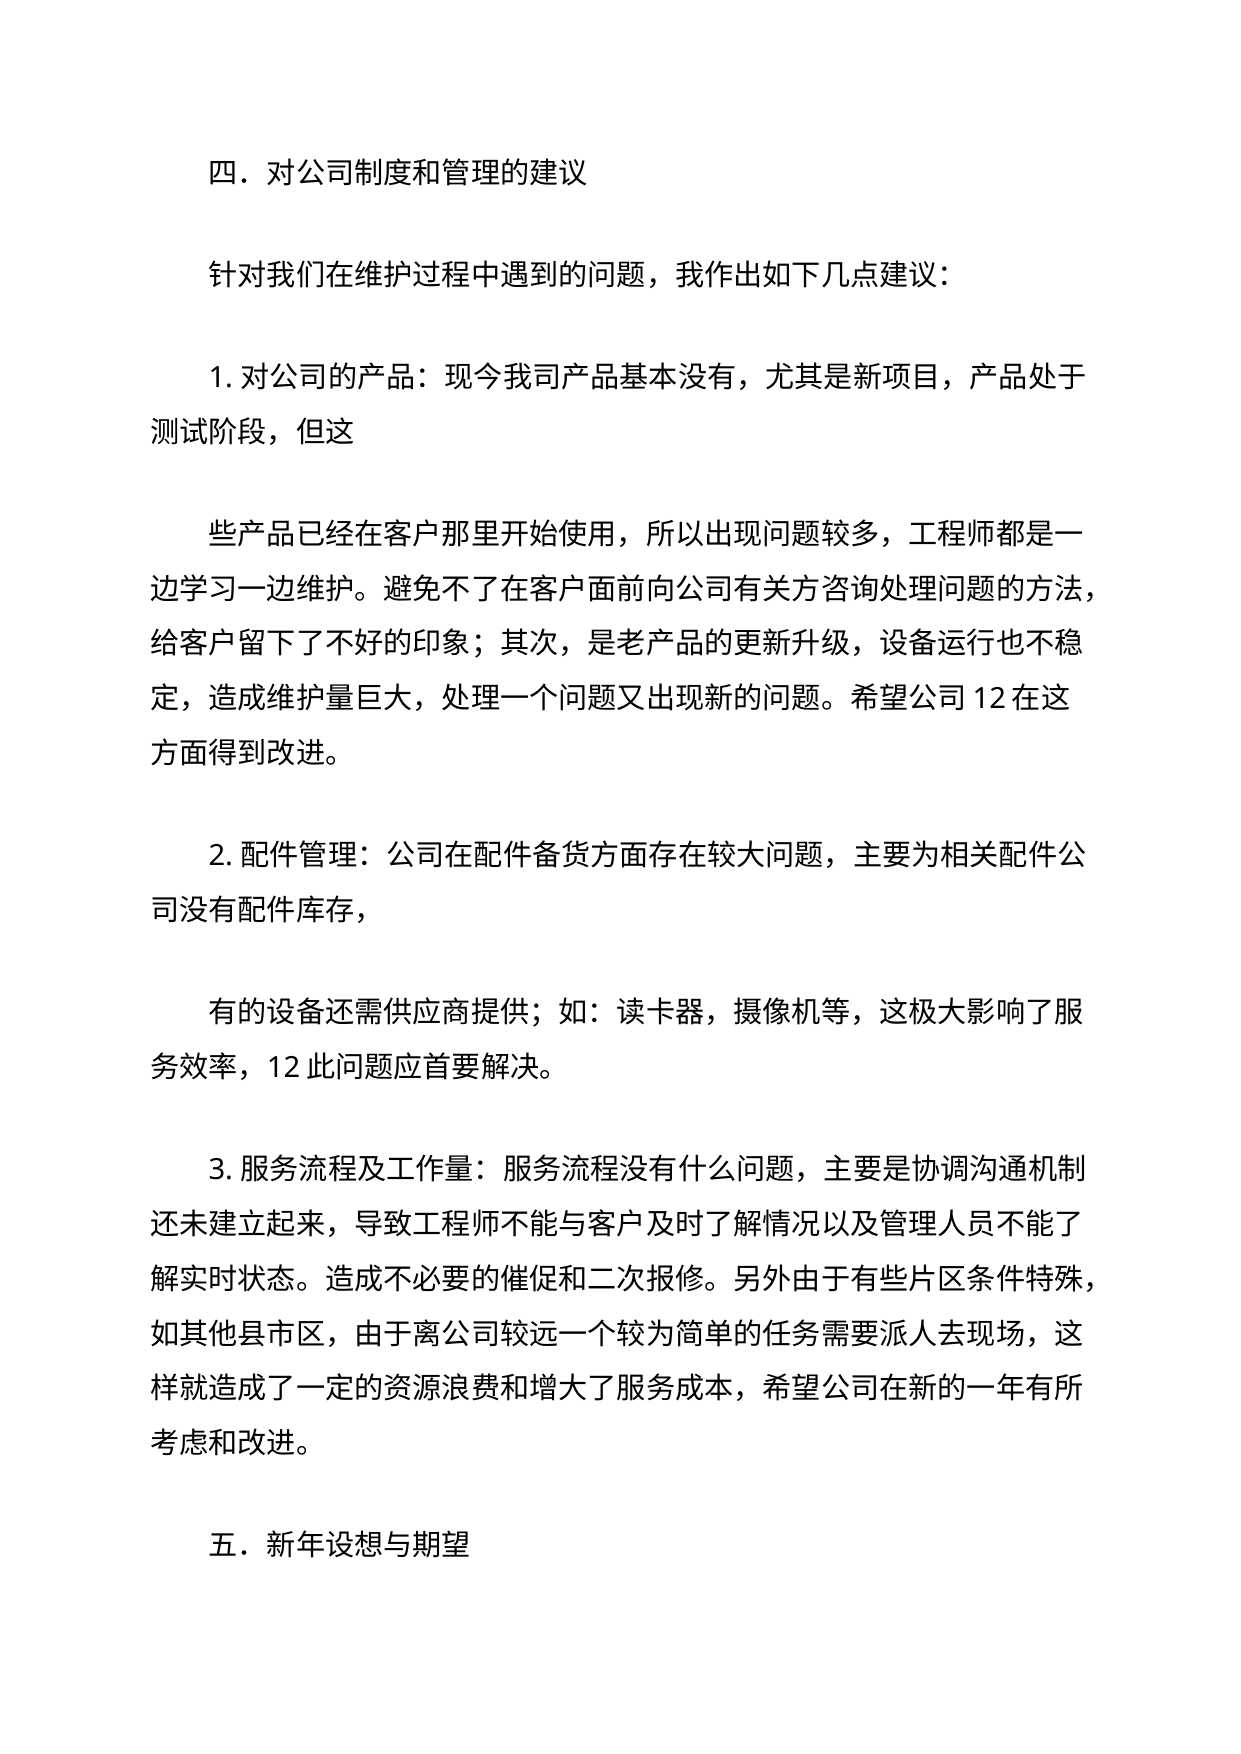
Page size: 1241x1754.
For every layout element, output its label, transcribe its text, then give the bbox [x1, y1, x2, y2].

text 有的设备还需供应商提供；如：读卡器，摄像机等，这极大影响了服务效率，12此问题应首要解决。 [150, 988, 1090, 1086]
text 3. 服务流程及工作量：服务流程没有什么问题，主要是协调沟通机制还未建立起来，导致工程师不能与客户及时了解情况以及管理人员不能了解实时状态。造成不必要的催促和二次报修。另外由于有些片区条件特殊，如其他县市区，由于离公司较远一个较为简单的任务需要派人去现场，这样就造成了一定的资源浪费和增大了服务成本，希望公司在新的一年有所考虑和改进。 [150, 1145, 1090, 1462]
text 些产品已经在客户那里开始使用，所以出现问题较多，工程师都是一边学习一边维护。避免不了在客户面前向公司有关方咨询处理问题的方法，给客户留下了不好的印象；其次，是老产品的更新升级，设备运行也不稳定，造成维护量巨大，处理一个问题又出现新的问题。希望公司12在这方面得到改进。 [150, 510, 1090, 772]
text 1. 对公司的产品：现今我司产品基本没有，尤其是新项目，产品处于测试阶段，但这 [150, 353, 1090, 451]
text 五．新年设想与期望 [150, 1522, 1090, 1564]
text 四．对公司制度和管理的建议 [150, 150, 1090, 192]
text 针对我们在维护过程中遇到的问题，我作出如下几点建议： [150, 252, 1090, 294]
text 2. 配件管理：公司在配件备货方面存在较大问题，主要为相关配件公司没有配件库存， [150, 832, 1090, 929]
